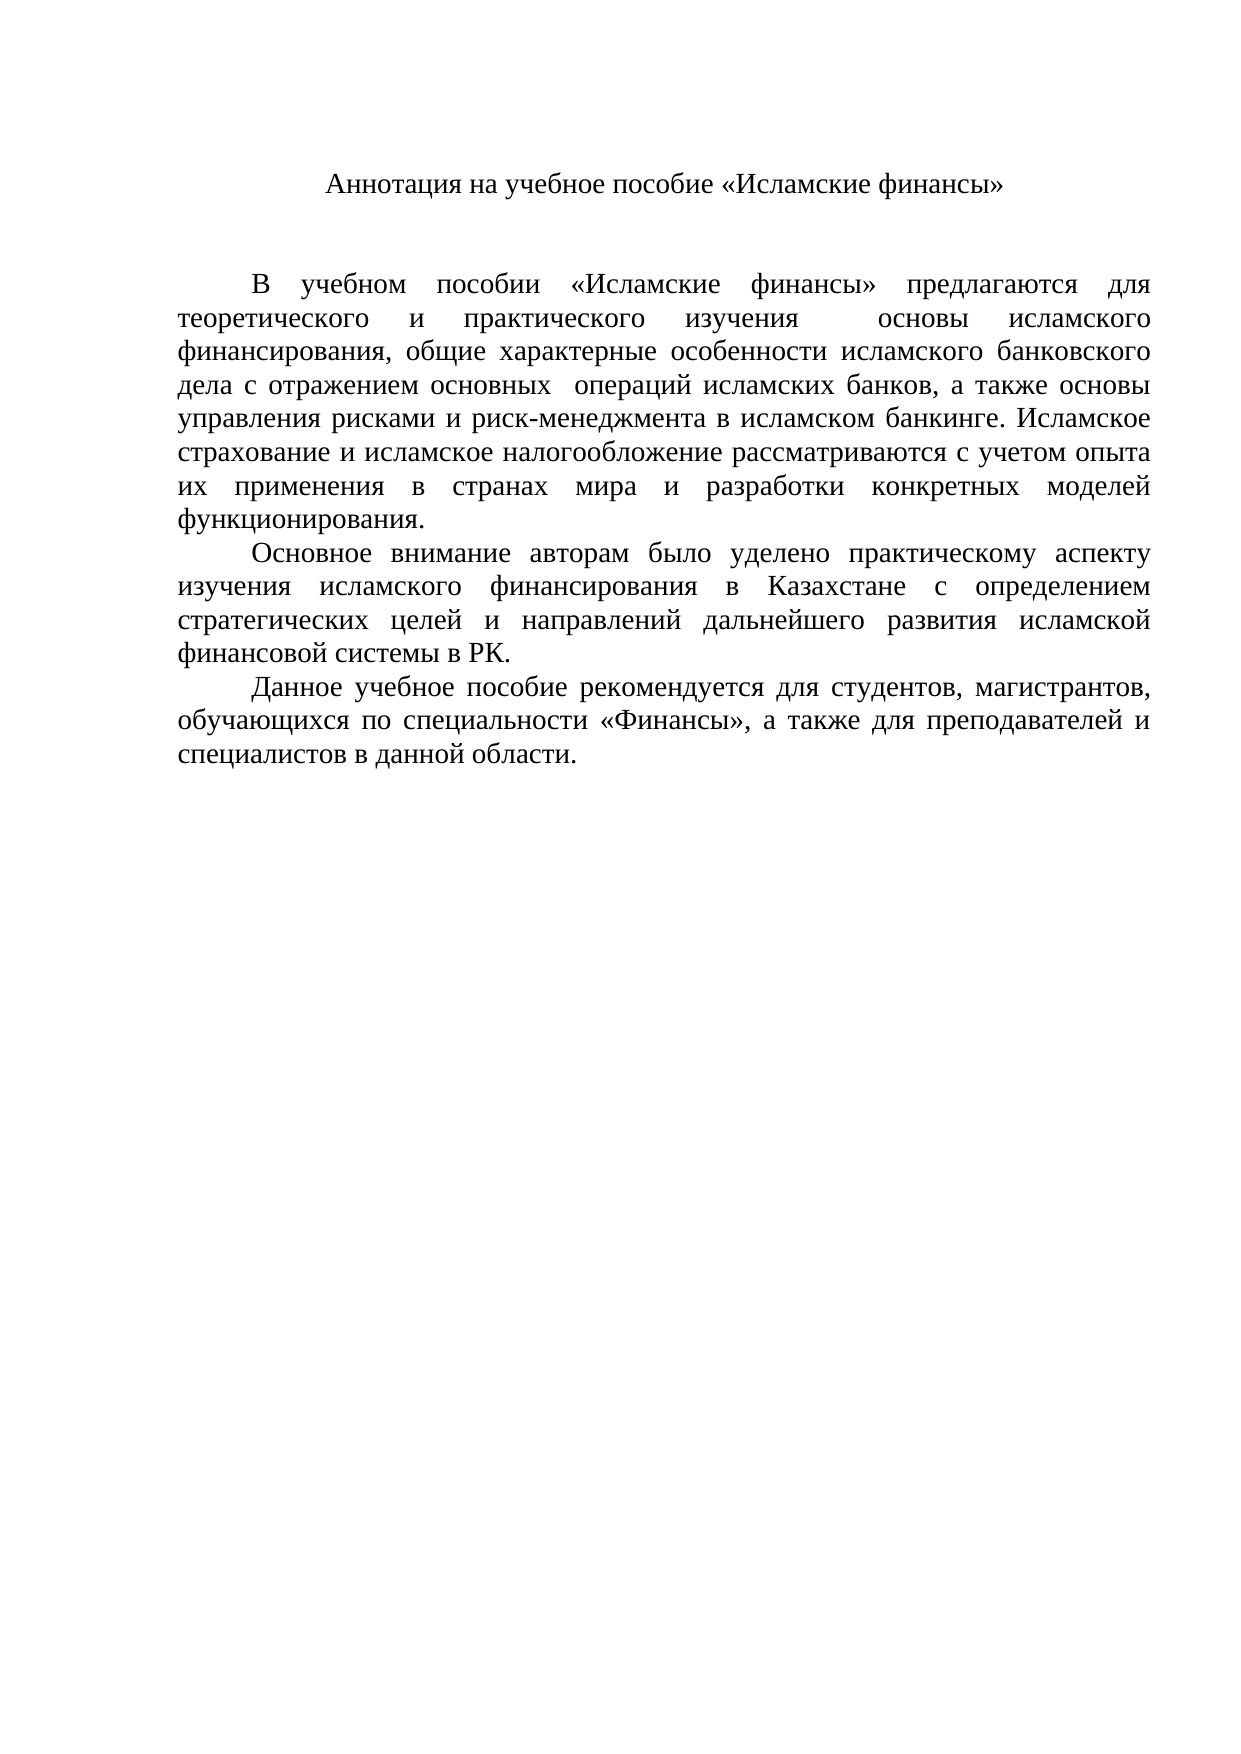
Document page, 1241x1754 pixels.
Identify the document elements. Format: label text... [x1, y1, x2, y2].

text В учебном пособии «Исламские финансы» предлагаются для теоретического и практического изучения основы исламского финансирования, общие характерные особенности исламского банковского дела с отражением основных операций исламских банков, а также основы управления рисками и риск-менеджмента в исламском банкинге. Исламское страхование и исламское налогообложение рассматриваются с учетом опыта их применения в странах мира и разработки конкретных моделей функционирования. [177, 266, 1152, 535]
text Основное внимание авторам было уделено практическому аспекту изучения исламского финансирования в Казахстане с определением стратегических целей и направлений дальнейшего развития исламской финансовой системы в РК. [177, 535, 1152, 669]
text Аннотация на учебное пособие «Исламские финансы» [177, 166, 1152, 199]
text Данное учебное пособие рекомендуется для студентов, магистрантов, обучающихся по специальности «Финансы», а также для преподавателей и специалистов в данной области. [177, 669, 1152, 769]
